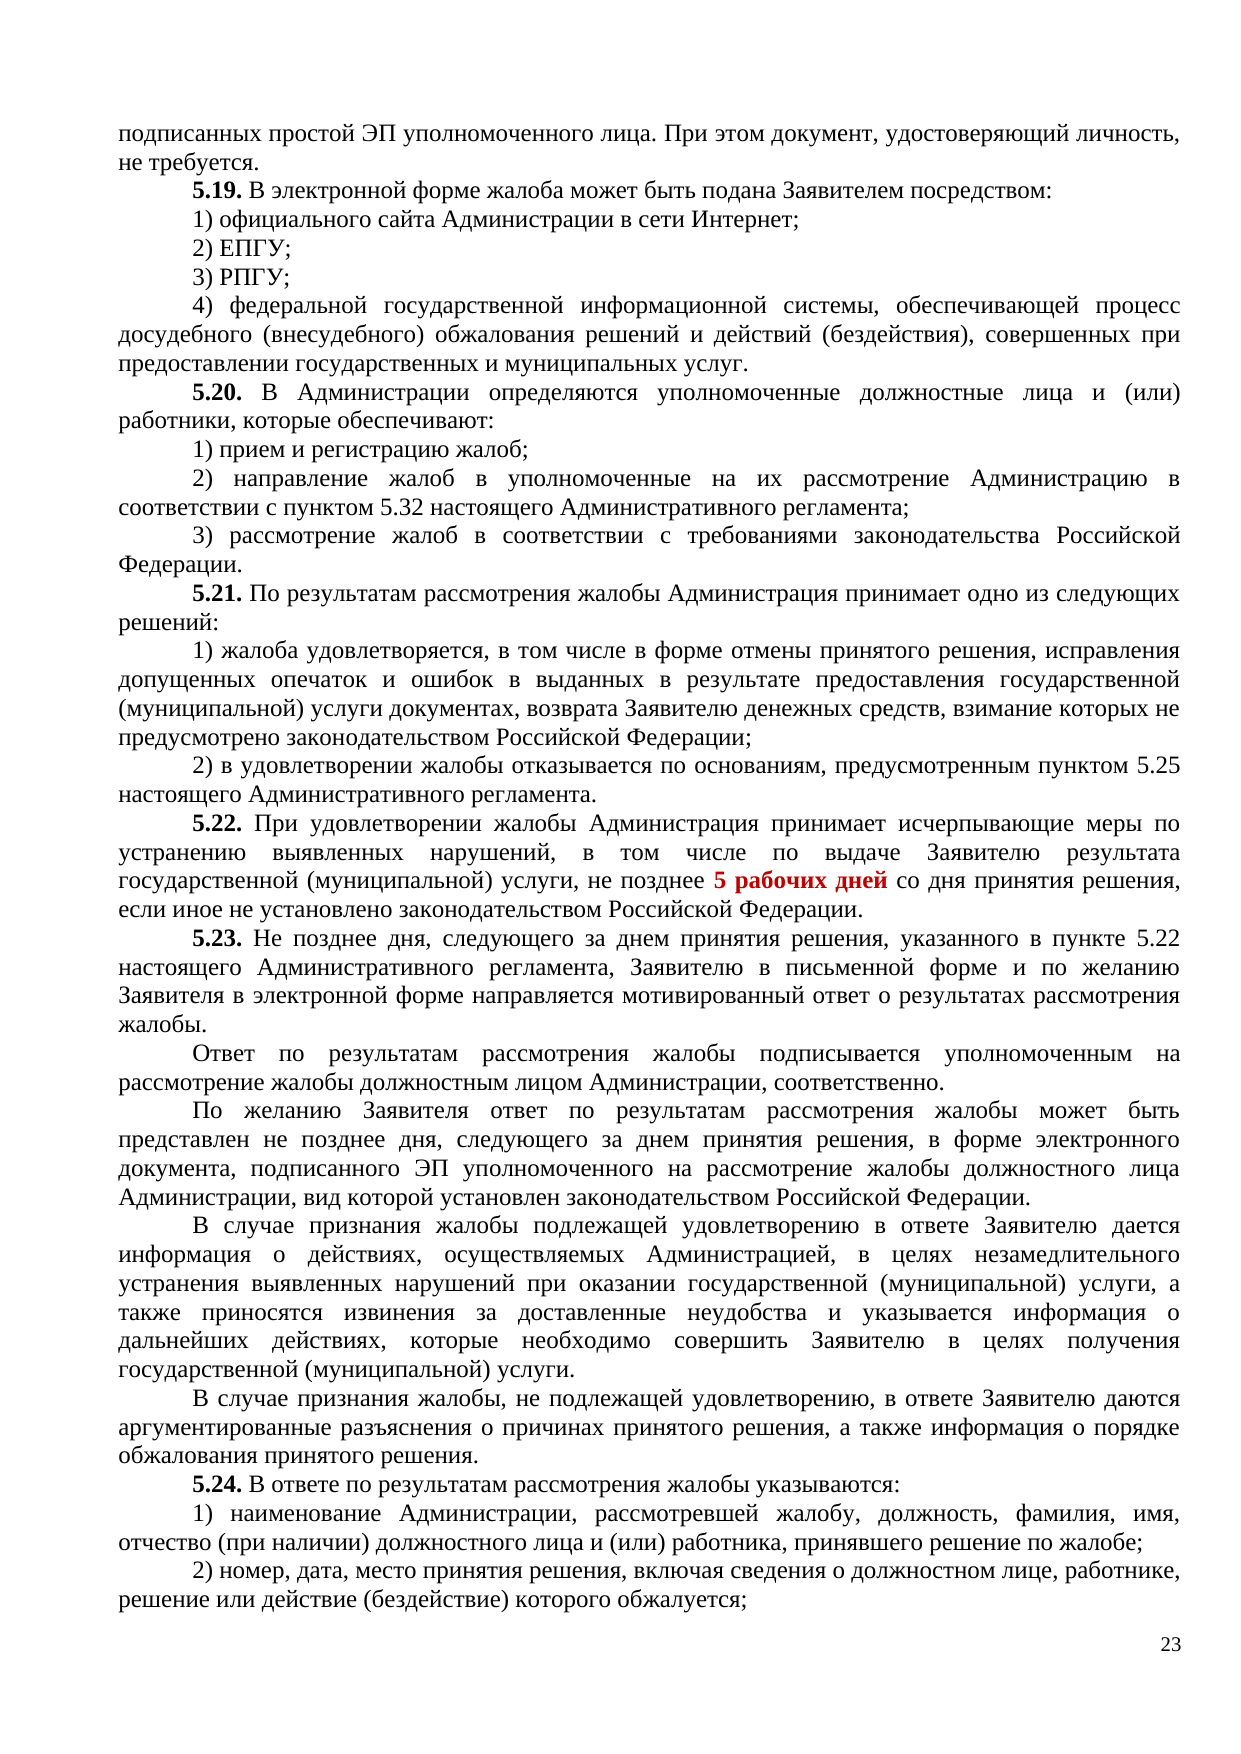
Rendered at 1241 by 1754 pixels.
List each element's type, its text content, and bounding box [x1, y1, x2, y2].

text 1) жалоба удовлетворяется, в том числе в форме отмены принятого решения, исправления допущенных опечаток и ошибок в выданных в результате предоставления государственной (муниципальной) услуги документах, возврата Заявителю денежных средств, взимание которых не предусмотрено законодательством Российской Федерации; [118, 636, 1181, 751]
text 1) наименование Администрации, рассмотревшей жалобу, должность, фамилия, имя, отчество (при наличии) должностного лица и (или) работника, принявшего решение по жалобе; [118, 1498, 1181, 1556]
text По желанию Заявителя ответ по результатам рассмотрения жалобы может быть представлен не позднее дня, следующего за днем принятия решения, в форме электронного документа, подписанного ЭП уполномоченного на рассмотрение жалобы должностного лица Администрации, вид которой установлен законодательством Российской Федерации. [118, 1096, 1181, 1211]
text 2) в удовлетворении жалобы отказывается по основаниям, предусмотренным пунктом 5.25 настоящего Административного регламента. [118, 751, 1181, 808]
text 5.19. В электронной форме жалоба может быть подана Заявителем посредством: [118, 176, 1181, 204]
text Ответ по результатам рассмотрения жалобы подписывается уполномоченным на рассмотрение жалобы должностным лицом Администрации, соответственно. [118, 1038, 1181, 1096]
text 5.21. По результатам рассмотрения жалобы Администрация принимает одно из следующих решений: [118, 578, 1181, 636]
text 1) прием и регистрацию жалоб; [118, 434, 1181, 463]
text 3) рассмотрение жалоб в соответствии с требованиями законодательства Российской Федерации. [118, 521, 1181, 578]
text 5.20. В Администрации определяются уполномоченные должностные лица и (или) работники, которые обеспечивают: [118, 377, 1181, 434]
text 4) федеральной государственной информационной системы, обеспечивающей процесс досудебного (внесудебного) обжалования решений и действий (бездействия), совершенных при предоставлении государственных и муниципальных услуг. [118, 291, 1181, 377]
text 1) официального сайта Администрации в сети Интернет; [118, 204, 1181, 233]
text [118, 118, 1181, 176]
text 5.23. Не позднее дня, следующего за днем принятия решения, указанного в пункте 5.22 настоящего Административного регламента, Заявителю в письменной форме и по желанию Заявителя в электронной форме направляется мотивированный ответ о результатах рассмотрения жалобы. [118, 923, 1181, 1038]
text В случае признания жалобы, не подлежащей удовлетворению, в ответе Заявителю даются аргументированные разъяснения о причинах принятого решения, а также информация о порядке обжалования принятого решения. [118, 1383, 1181, 1469]
text В случае признания жалобы подлежащей удовлетворению в ответе Заявителю дается информация о действиях, осуществляемых Администрацией, в целях незамедлительного устранения выявленных нарушений при оказании государственной (муниципальной) услуги, а также приносятся извинения за доставленные неудобства и указывается информация о дальнейших действиях, которые необходимо совершить Заявителю в целях получения государственной (муниципальной) услуги. [118, 1211, 1181, 1383]
text 2) ЕПГУ; [118, 233, 1181, 262]
text 2) направление жалоб в уполномоченные на их рассмотрение Администрацию в соответствии с пунктом 5.32 настоящего Административного регламента; [118, 463, 1181, 521]
text 5.24. В ответе по результатам рассмотрения жалобы указываются: [118, 1469, 1181, 1498]
text 5.22. При удовлетворении жалобы Администрация принимает исчерпывающие меры по устранению выявленных нарушений, в том числе по выдаче Заявителю результата государственной (муниципальной) услуги, не позднее 5 рабочих дней со дня принятия решения, если иное не установлено законодательством Российской Федерации. [118, 808, 1181, 923]
text 3) РПГУ; [118, 262, 1181, 291]
text 2) номер, дата, место принятия решения, включая сведения о должностном лице, работнике, решение или действие (бездействие) которого обжалуется; [118, 1556, 1181, 1613]
